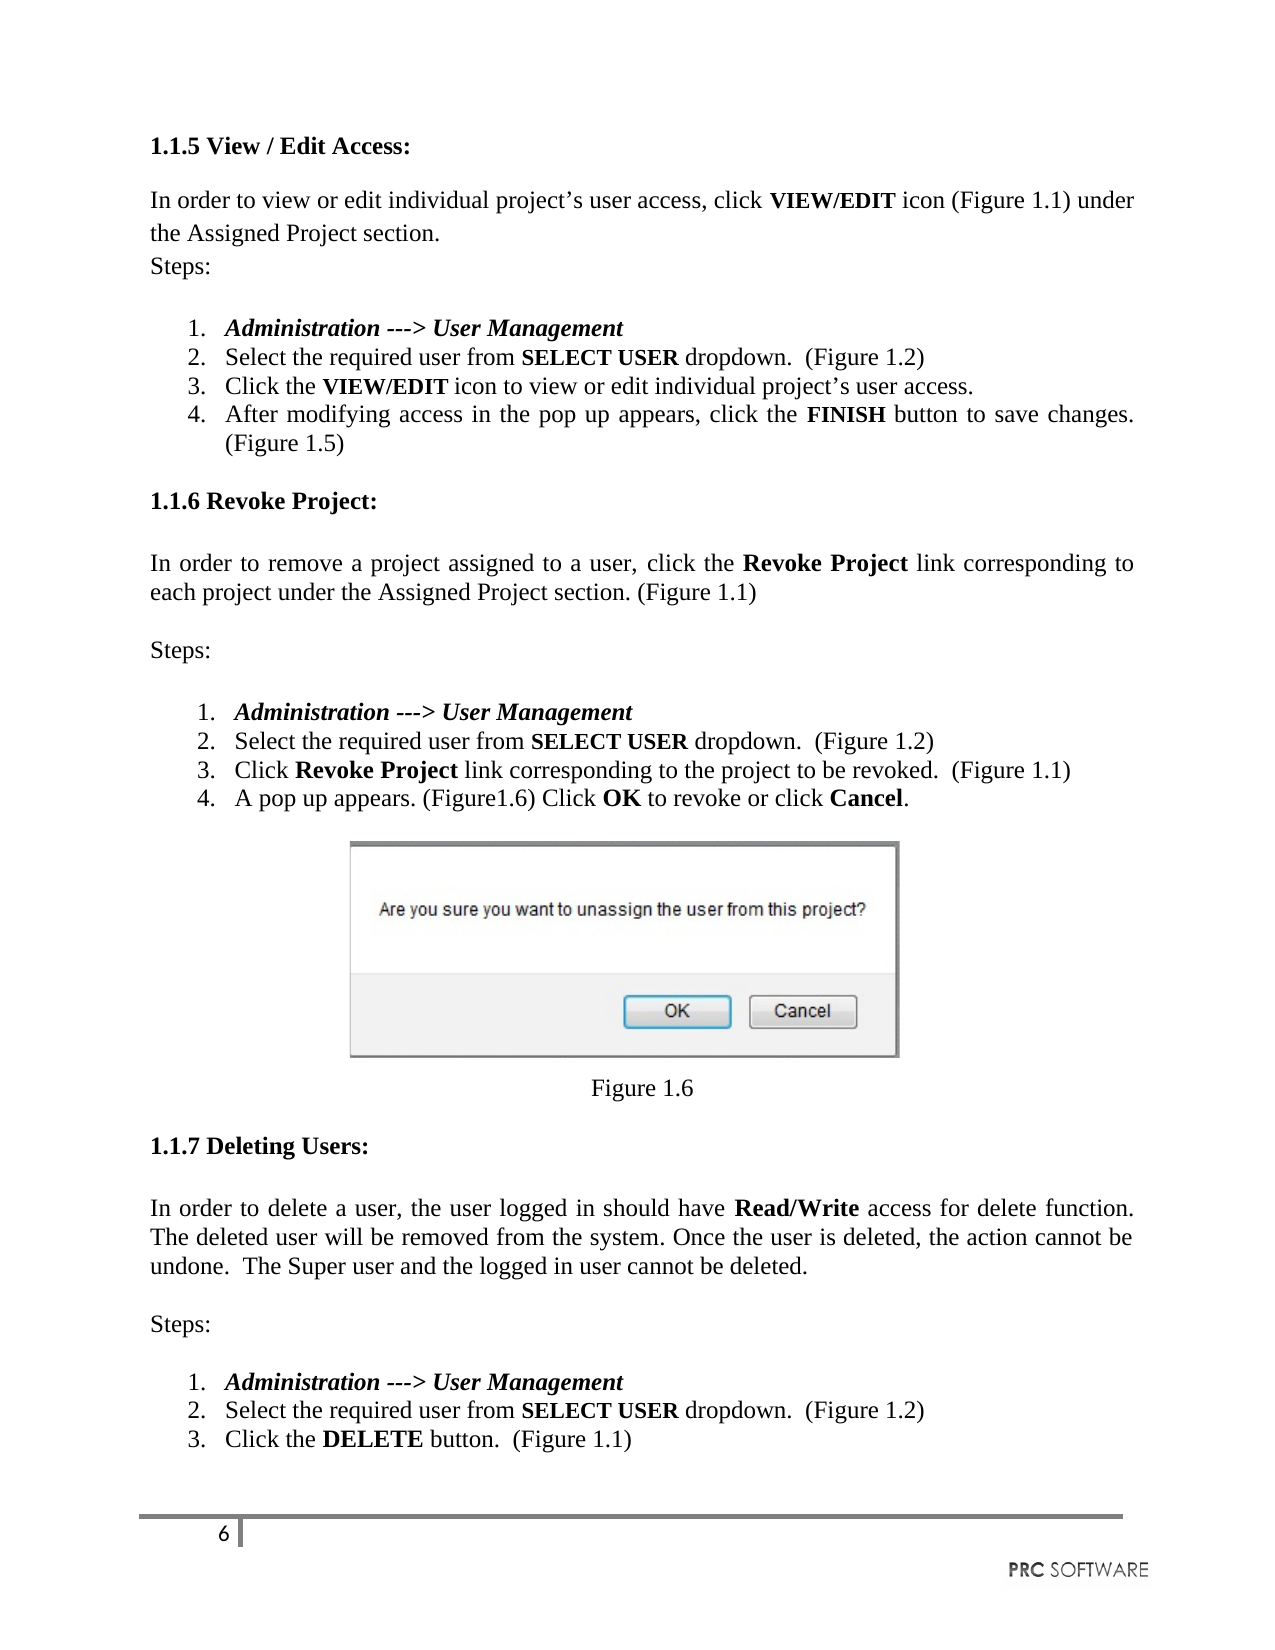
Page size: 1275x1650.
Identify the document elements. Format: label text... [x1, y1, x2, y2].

list Select the required user from SELECT USER dropdown. (Figure 1.2) [187, 342, 1134, 371]
text Figure 1.6 [150, 1073, 1134, 1102]
list Click the DELETE button. (Figure 1.1) [187, 1424, 1134, 1453]
list A pop up appears. (Figure1.6) Click OK to revoke or click Cancel. [197, 783, 1134, 812]
subtitle 1.1.7 Deleting Users: [150, 1131, 1134, 1160]
list Administration ---> User Management [197, 697, 1134, 726]
text In order to remove a project assigned to a user, click the Revoke Project link corresponding to each project under the Assigned Project section. (Figure 1.1) [150, 548, 1134, 606]
text Steps: [150, 1309, 1134, 1337]
list Administration ---> User Management [187, 313, 1134, 342]
list Click Revoke Project link corresponding to the project to be revoked. (Figure 1.1) [197, 755, 1134, 783]
text Steps: [150, 635, 1134, 664]
text Steps: [150, 251, 1134, 280]
text In order to delete a user, the user logged in should have Read/Write access for delete function. The deleted user will be removed from the system. Once the user is deleted, the action cannot be undone. The Super user and the logged in user cannot be deleted. [150, 1193, 1134, 1279]
picture [349, 841, 899, 1058]
list After modifying access in the pop up appears, click the FINISH button to save changes. (Figure 1.5) [187, 399, 1134, 457]
picture [1002, 1548, 1154, 1590]
list Select the required user from SELECT USER dropdown. (Figure 1.2) [187, 1395, 1134, 1424]
list Click the VIEW/EDIT icon to view or edit individual project’s user access. [187, 371, 1134, 399]
subtitle 1.1.6 Revoke Project: [150, 486, 1134, 515]
subtitle In order to view or edit individual project’s user access, click VIEW/EDIT icon (Figure 1.1) under the Assigned Project section. [150, 185, 1134, 247]
list Administration ---> User Management [187, 1367, 1134, 1395]
list Select the required user from SELECT USER dropdown. (Figure 1.2) [197, 726, 1134, 755]
text 1.1.5 View / Edit Access: [150, 131, 1134, 160]
